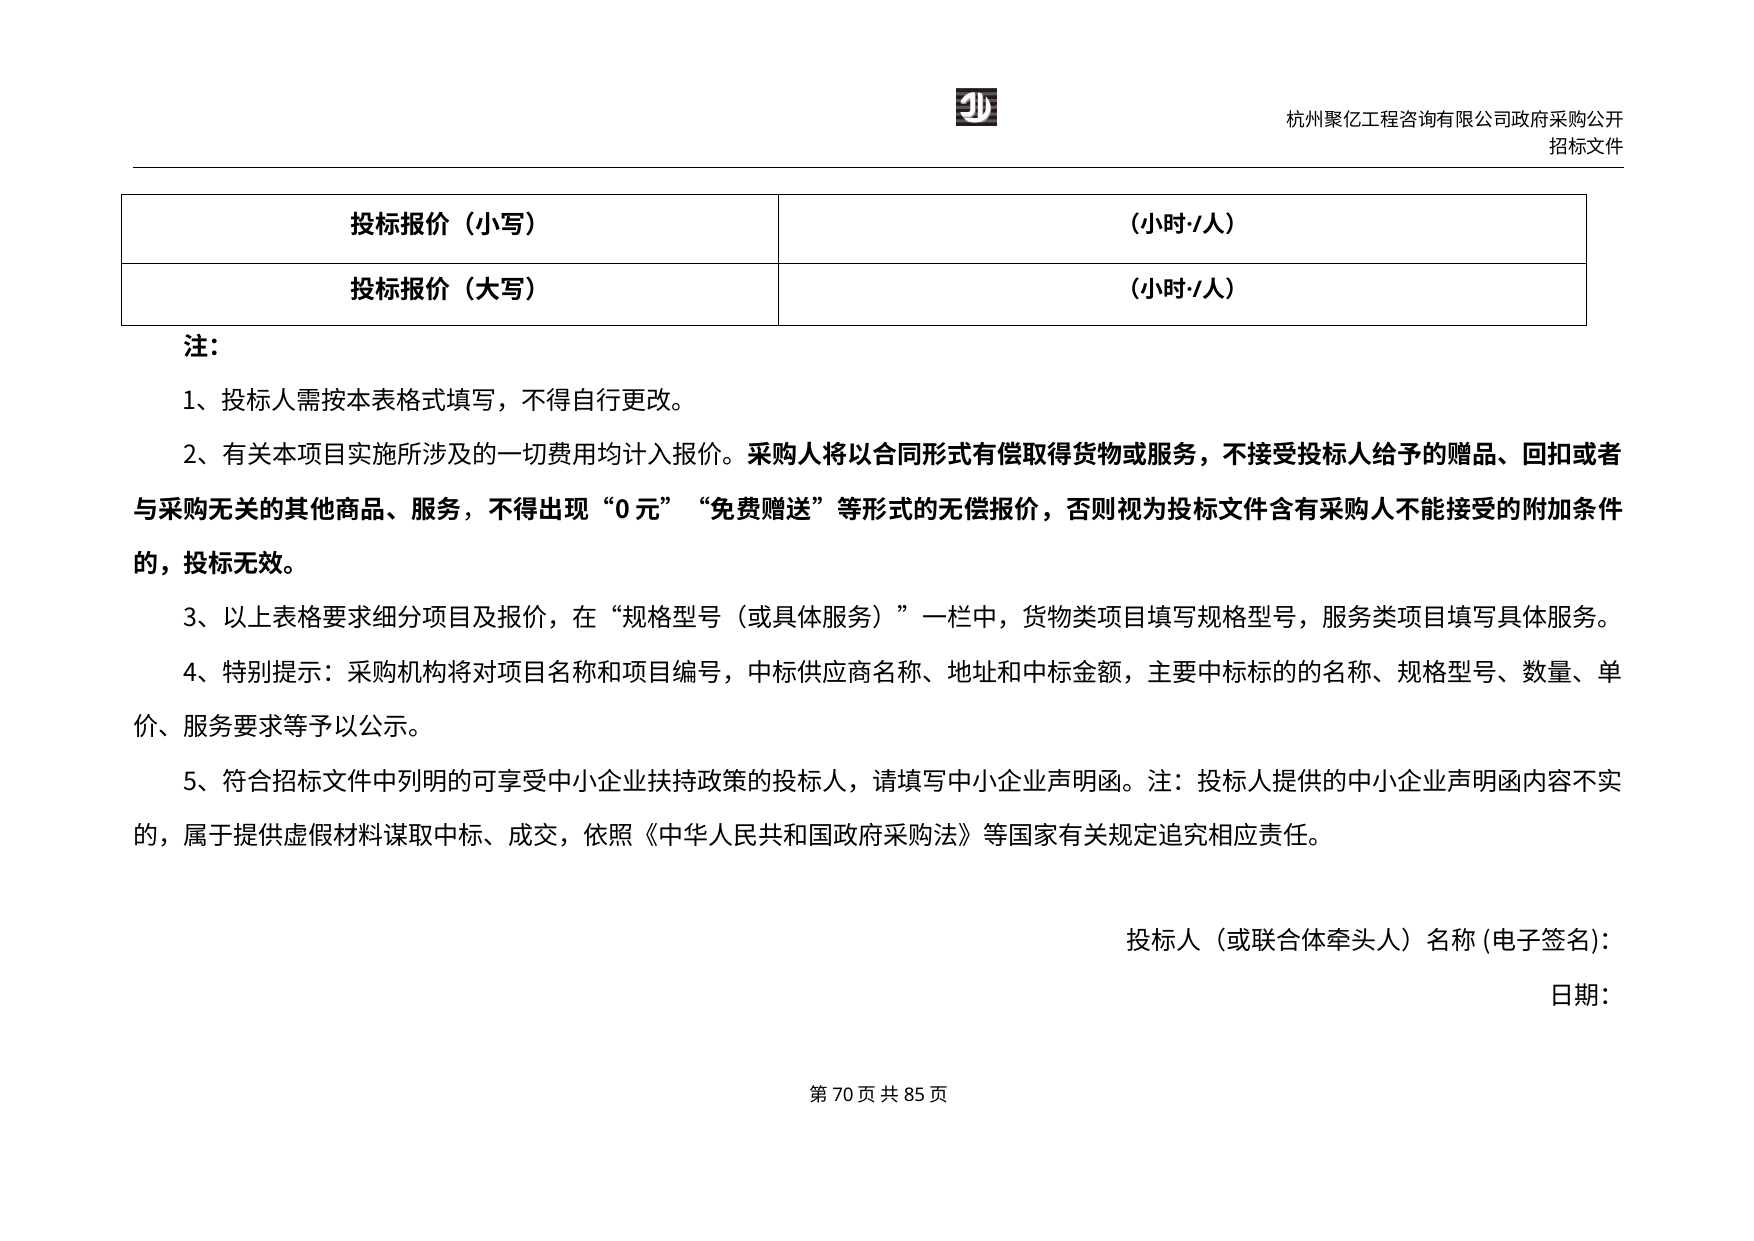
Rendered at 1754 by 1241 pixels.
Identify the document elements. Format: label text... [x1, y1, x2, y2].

text 注： [183, 326, 1624, 362]
table_cell （小时·/人） [779, 195, 1586, 263]
table_cell （小时·/人） [779, 264, 1586, 325]
text 日期： [133, 975, 1624, 1011]
text 1、投标人需按本表格式填写，不得自行更改。 [133, 380, 1624, 417]
text 4、特别提示：采购机构将对项目名称和项目编号，中标供应商名称、地址和中标金额，主要中标标的的名称、规格型号、数量、单价、服务要求等予以公示。 [133, 652, 1624, 743]
picture [956, 88, 997, 126]
table_cell 投标报价（大写） [122, 264, 778, 325]
text 3、以上表格要求细分项目及报价，在“规格型号（或具体服务）”一栏中，货物类项目填写规格型号，服务类项目填写具体服务。 [133, 598, 1624, 634]
text 投标人（或联合体牵头人）名称 (电子签名)： [133, 921, 1624, 957]
text 5、符合招标文件中列明的可享受中小企业扶持政策的投标人，请填写中小企业声明函。注：投标人提供的中小企业声明函内容不实的，属于提供虚假材料谋取中标、成交，依照《中华人民共和国政府采购法》等国家有关规定追究相应责任。 [133, 761, 1624, 852]
text 2、有关本项目实施所涉及的一切费用均计入报价。采购人将以合同形式有偿取得货物或服务，不接受投标人给予的赠品、回扣或者与采购无关的其他商品、服务，不得出现“0元”“免费赠送”等形式的无偿报价，否则视为投标文件含有采购人不能接受的附加条件的，投标无效。 [133, 435, 1624, 580]
table_cell 投标报价（小写） [122, 195, 778, 263]
